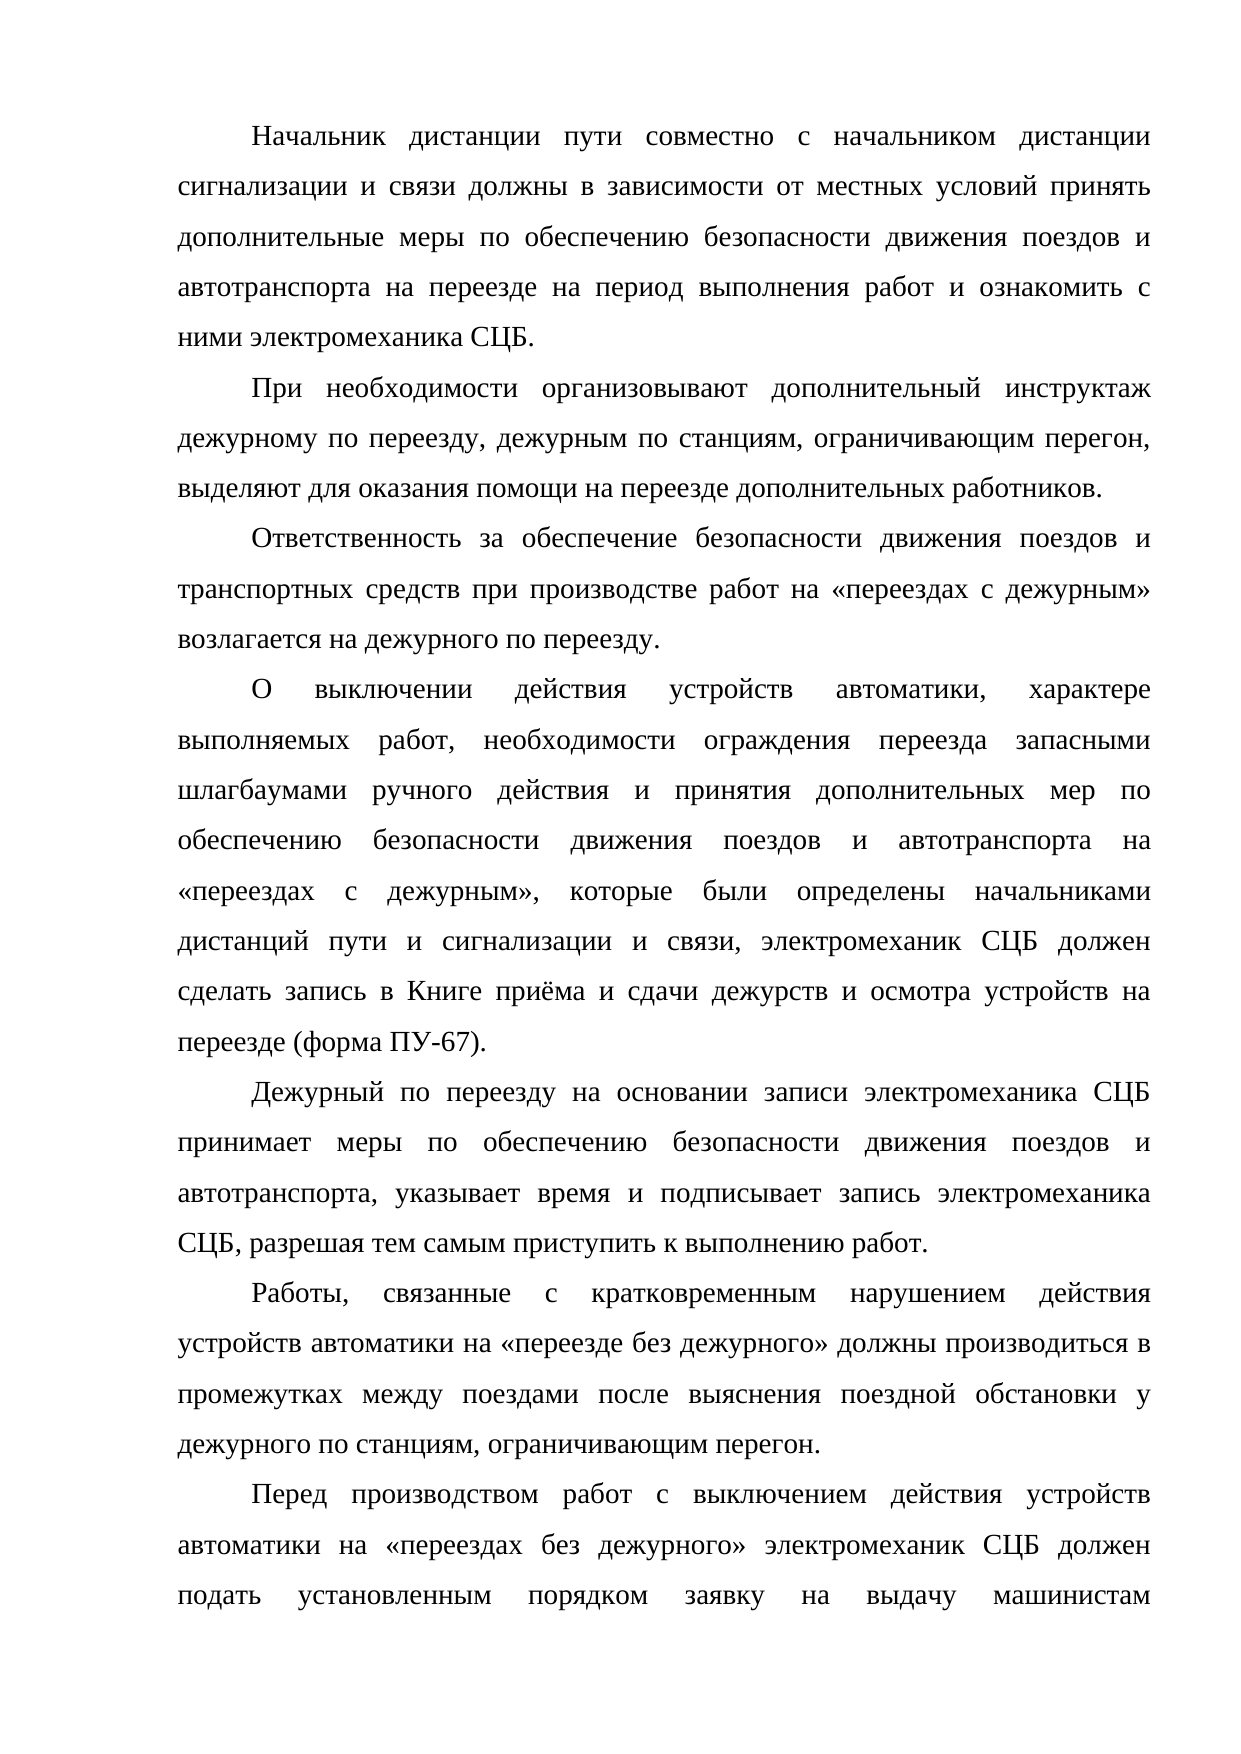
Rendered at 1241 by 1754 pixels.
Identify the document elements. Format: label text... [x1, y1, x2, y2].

text Начальник дистанции пути совместно с начальником дистанции сигнализации и связи должны в зависимости от местных условий принять дополнительные меры по обеспечению безопасности движения поездов и автотранспорта на переезде на период выполнения работ и ознакомить с ними электромеханика СЦБ. [177, 118, 1152, 353]
text О выключении действия устройств автоматики, характере выполняемых работ, необходимости ограждения переезда запасными шлагбаумами ручного действия и принятия дополнительных мер по обеспечению безопасности движения поездов и автотранспорта на «переездах с дежурным», которые были определены начальниками дистанций пути и сигнализации и связи, электромеханик СЦБ должен сделать запись в Книге приёма и сдачи дежурств и осмотра устройств на переезде (форма ПУ-67). [177, 672, 1152, 1057]
text Ответственность за обеспечение безопасности движения поездов и транспортных средств при производстве работ на «переездах с дежурным» возлагается на дежурного по переезду. [177, 521, 1152, 655]
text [177, 1477, 1152, 1611]
text При необходимости организовывают дополнительный инструктаж дежурному по переезду, дежурным по станциям, ограничивающим перегон, выделяют для оказания помощи на переезде дополнительных работников. [177, 370, 1152, 504]
text Работы, связанные с кратковременным нарушением действия устройств автоматики на «переезде без дежурного» должны производиться в промежутках между поездами после выяснения поездной обстановки у дежурного по станциям, ограничивающим перегон. [177, 1275, 1152, 1460]
text Дежурный по переезду на основании записи электромеханика СЦБ принимает меры по обеспечению безопасности движения поездов и автотранспорта, указывает время и подписывает запись электромеханика СЦБ, разрешая тем самым приступить к выполнению работ. [177, 1074, 1152, 1258]
